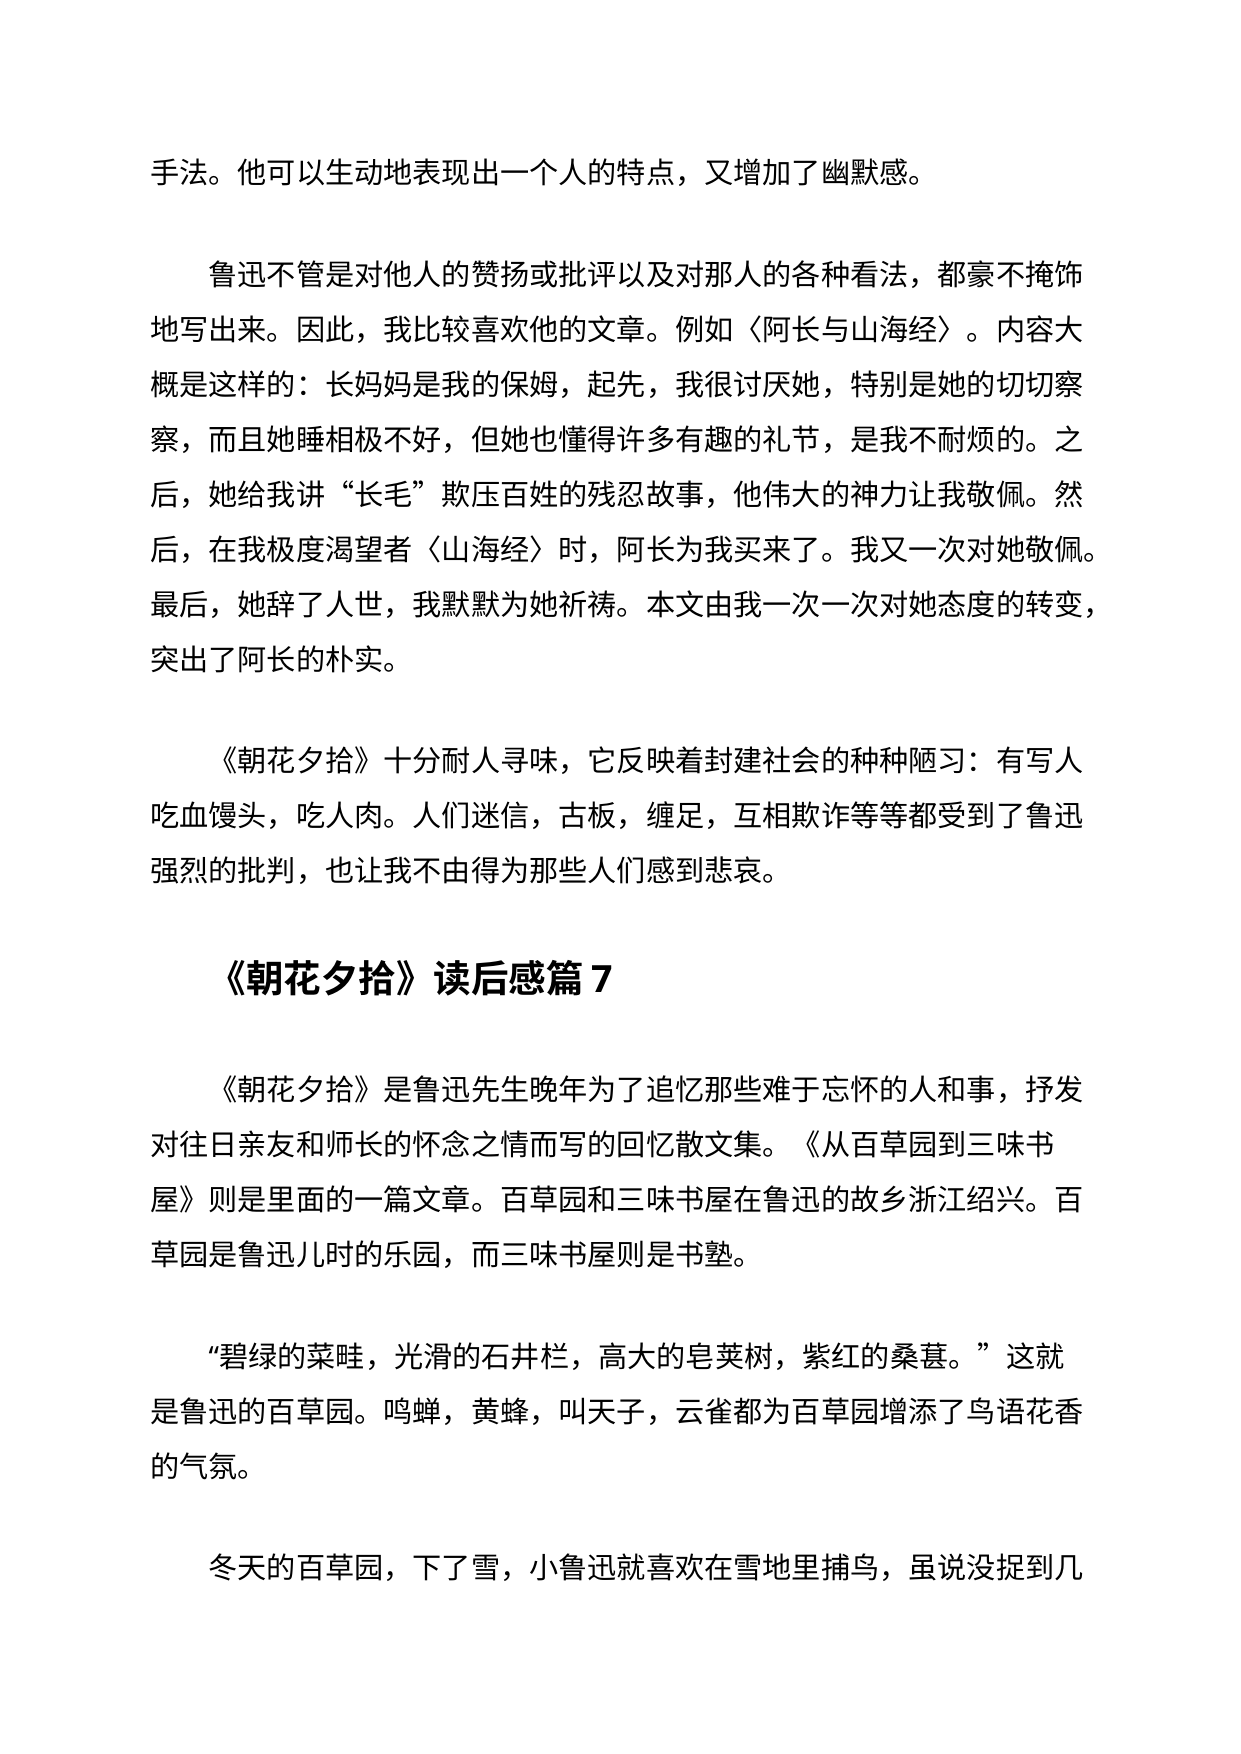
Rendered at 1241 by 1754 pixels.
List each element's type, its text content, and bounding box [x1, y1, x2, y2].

text 《朝花夕拾》读后感篇7 [150, 949, 1090, 1004]
text “碧绿的菜畦，光滑的石井栏，高大的皂荚树，紫红的桑葚。”这就是鲁迅的百草园。鸣蝉，黄蜂，叫天子，云雀都为百草园增添了鸟语花香的气氛。 [150, 1333, 1090, 1486]
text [150, 150, 1090, 192]
text 《朝花夕拾》是鲁迅先生晚年为了追忆那些难于忘怀的人和事，抒发对往日亲友和师长的怀念之情而写的回忆散文集。《从百草园到三味书屋》则是里面的一篇文章。百草园和三味书屋在鲁迅的故乡浙江绍兴。百草园是鲁迅儿时的乐园，而三味书屋则是书塾。 [150, 1067, 1090, 1274]
text 《朝花夕拾》十分耐人寻味，它反映着封建社会的种种陋习：有写人吃血馒头，吃人肉。人们迷信，古板，缠足，互相欺诈等等都受到了鲁迅强烈的批判，也让我不由得为那些人们感到悲哀。 [150, 738, 1090, 890]
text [150, 1545, 1090, 1587]
text 鲁迅不管是对他人的赞扬或批评以及对那人的各种看法，都豪不掩饰地写出来。因此，我比较喜欢他的文章。例如〈阿长与山海经〉。内容大概是这样的：长妈妈是我的保姆，起先，我很讨厌她，特别是她的切切察察，而且她睡相极不好，但她也懂得许多有趣的礼节，是我不耐烦的。之后，她给我讲“长毛”欺压百姓的残忍故事，他伟大的神力让我敬佩。然后，在我极度渴望者〈山海经〉时，阿长为我买来了。我又一次对她敬佩。最后，她辞了人世，我默默为她祈祷。本文由我一次一次对她态度的转变，突出了阿长的朴实。 [150, 252, 1090, 678]
